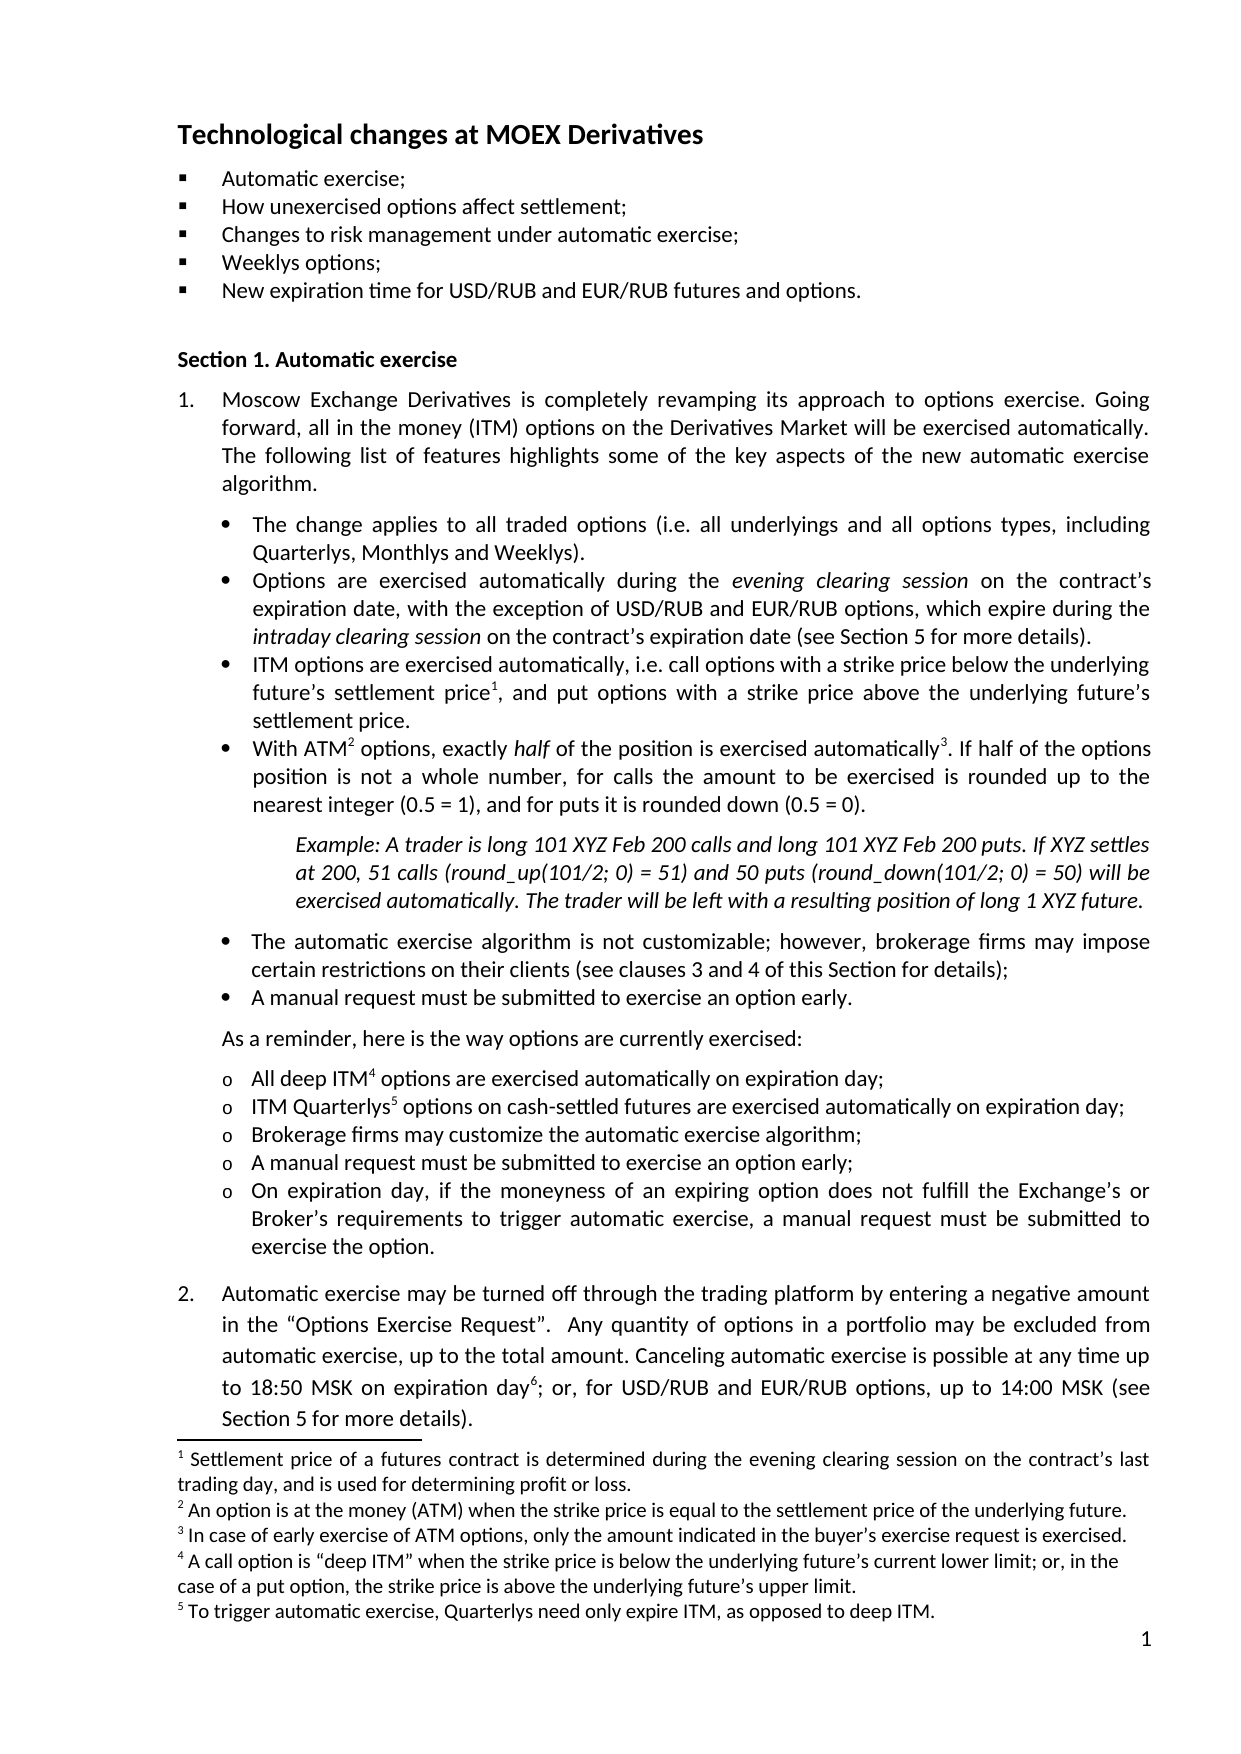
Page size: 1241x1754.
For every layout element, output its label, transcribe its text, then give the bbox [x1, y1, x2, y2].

list A manual request must be submitted to exercise an option early; [222, 1148, 1152, 1176]
list Brokerage firms may customize the automatic exercise algorithm; [222, 1120, 1152, 1148]
list Changes to risk management under automatic exercise; [177, 220, 1152, 248]
list A manual request must be submitted to exercise an option early. [222, 983, 1152, 1011]
list How unexercised options affect settlement; [177, 192, 1152, 220]
list ITM options are exercised automatically, i.e. call options with a strike price below the underlying future’s settlement price, and put options with a strike price above the underlying future’s settlement price. [222, 650, 1152, 734]
text Technological changes at MOEX Derivatives [177, 116, 1152, 152]
list Weeklys options; [177, 248, 1152, 276]
list The automatic exercise algorithm is not customizable; however, brokerage firms may impose certain restrictions on their clients (see clauses 3 and 4 of this Section for details); [222, 927, 1152, 983]
text Section 1. Automatic exercise [177, 345, 1152, 373]
list Automatic exercise; [177, 164, 1152, 192]
list The change applies to all traded options (i.e. all underlyings and all options types, including Quarterlys, Monthlys and Weeklys). [222, 510, 1152, 566]
text Example: A trader is long 101 XYZ Feb 200 calls and long 101 XYZ Feb 200 puts. If XYZ settles at 200, 51 calls (round_up(101/2; 0) = 51) and 50 puts (round_down(101/2; 0) = 50) will be exercised automatically. The trader will be left with a resulting position of long 1 XYZ future. [295, 831, 1152, 914]
list All deep ITM options are exercised automatically on expiration day; [222, 1064, 1152, 1092]
list Automatic exercise may be turned off through the trading platform by entering a negative amount in the “Options Exercise Request”. Any quantity of options in a portfolio may be excluded from automatic exercise, up to the total amount. Canceling automatic exercise is possible at any time up to 18:50 MSK on expiration day; or, for USD/RUB and EUR/RUB options, up to 14:00 MSK (see Section 5 for more details). [177, 1276, 1152, 1432]
list ITM Quarterlys options on cash-settled futures are exercised automatically on expiration day; [222, 1092, 1152, 1120]
text As a reminder, here is the way options are currently exercised: [222, 1024, 1152, 1052]
list New expiration time for USD/RUB and EUR/RUB futures and options. [177, 276, 1152, 304]
list With ATM options, exactly half of the position is exercised automatically. If half of the options position is not a whole number, for calls the amount to be exercised is rounded up to the nearest integer (0.5 = 1), and for puts it is rounded down (0.5 = 0). [222, 734, 1152, 818]
list On expiration day, if the moneyness of an expiring option does not fulfill the Exchange’s or Broker’s requirements to trigger automatic exercise, a manual request must be submitted to exercise the option. [222, 1176, 1152, 1260]
list Options are exercised automatically during the evening clearing session on the contract’s expiration date, with the exception of USD/RUB and EUR/RUB options, which expire during the intraday clearing session on the contract’s expiration date (see Section 5 for more details). [222, 566, 1152, 650]
list Moscow Exchange Derivatives is completely revamping its approach to options exercise. Going forward, all in the money (ITM) options on the Derivatives Market will be exercised automatically. The following list of features highlights some of the key aspects of the new automatic exercise algorithm. [177, 385, 1152, 497]
